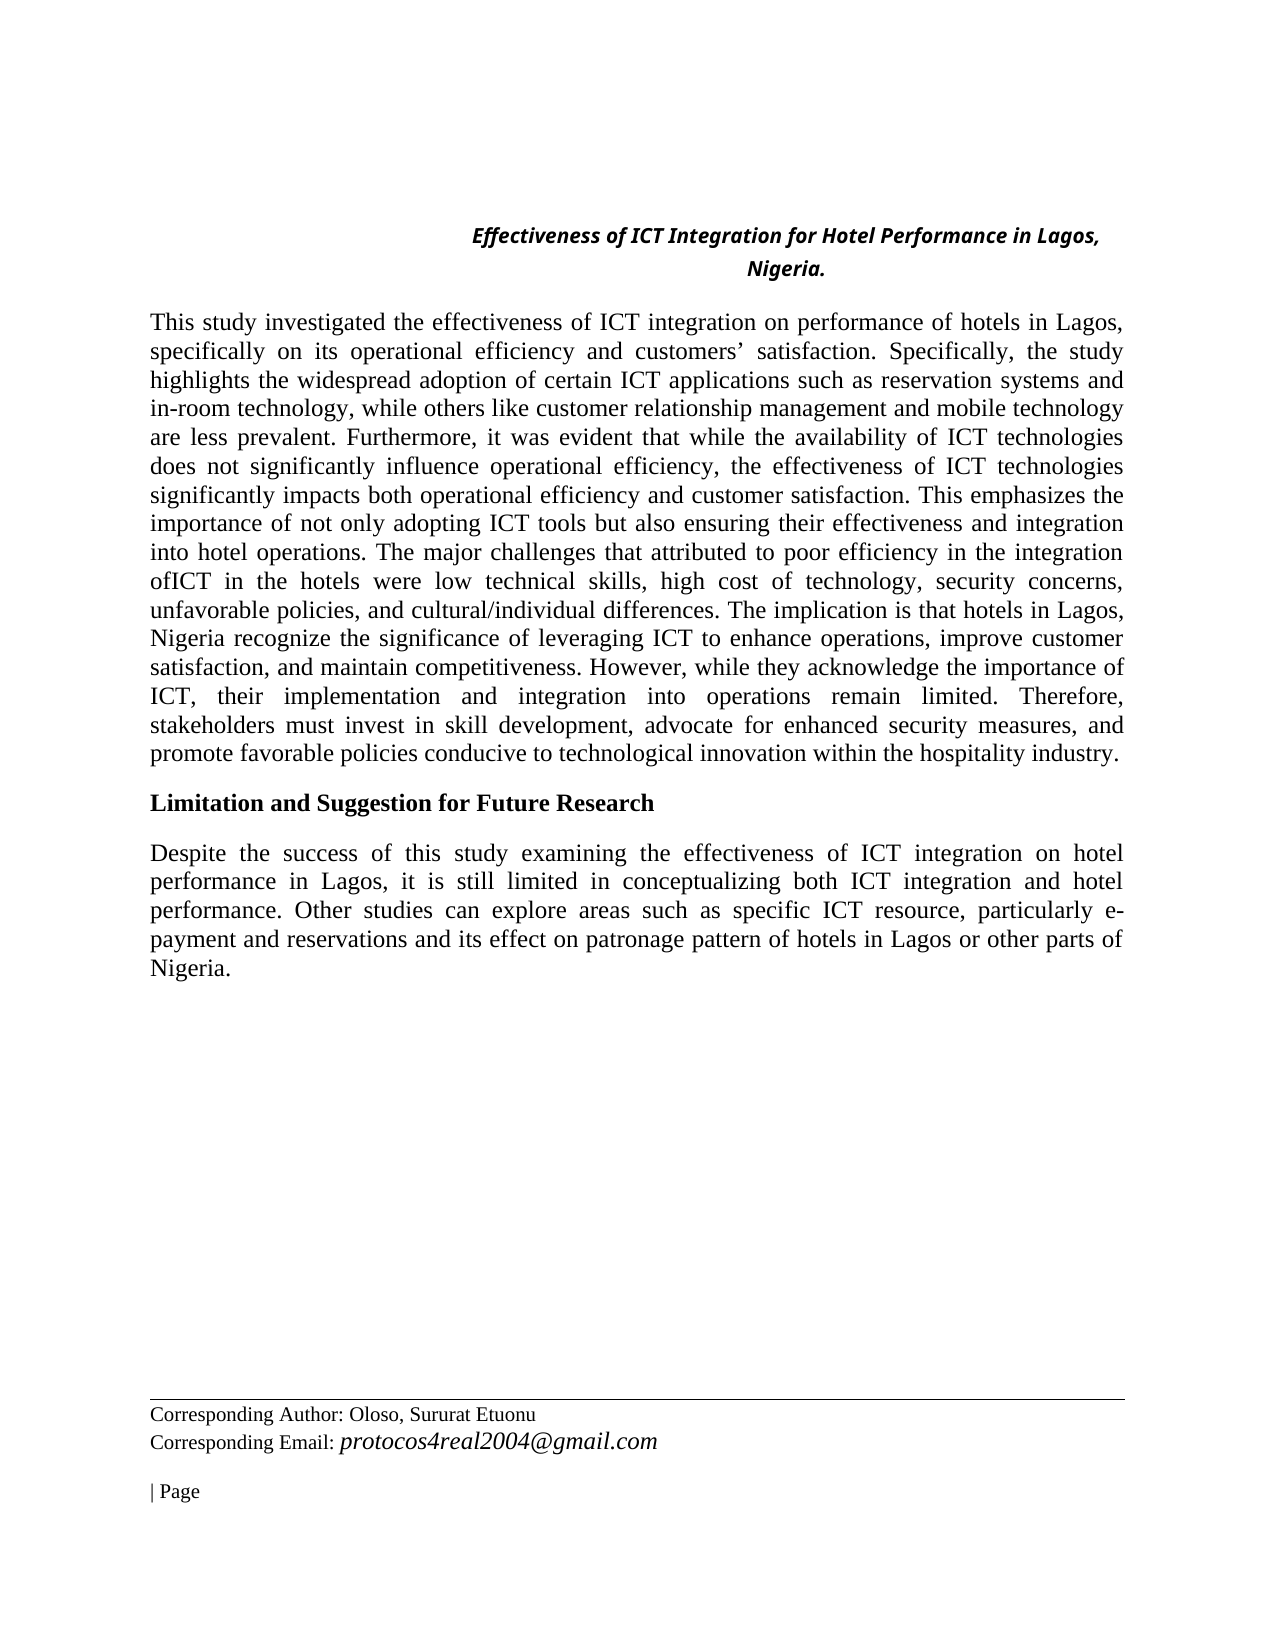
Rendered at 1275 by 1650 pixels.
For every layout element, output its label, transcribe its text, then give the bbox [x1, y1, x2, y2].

text Despite the success of this study examining the effectiveness of ICT integration on hotel performance in Lagos, it is still limited in conceptualizing both ICT integration and hotel performance. Other studies can explore areas such as specific ICT resource, particularly e-payment and reservations and its effect on patronage pattern of hotels in Lagos or other parts of Nigeria. [150, 838, 1125, 981]
text Limitation and Suggestion for Future Research [150, 788, 1125, 817]
text This study investigated the effectiveness of ICT integration on performance of hotels in Lagos, specifically on its operational efficiency and customers’ satisfaction. Specifically, the study highlights the widespread adoption of certain ICT applications such as reservation systems and in-room technology, while others like customer relationship management and mobile technology are less prevalent. Furthermore, it was evident that while the availability of ICT technologies does not significantly influence operational efficiency, the effectiveness of ICT technologies significantly impacts both operational efficiency and customer satisfaction. This emphasizes the importance of not only adopting ICT tools but also ensuring their effectiveness and integration into hotel operations. The major challenges that attributed to poor efficiency in the integration ofICT in the hotels were low technical skills, high cost of technology, security concerns, unfavorable policies, and cultural/individual differences. The implication is that hotels in Lagos, Nigeria recognize the significance of leveraging ICT to enhance operations, improve customer satisfaction, and maintain competitiveness. However, while they acknowledge the importance of ICT, their implementation and integration into operations remain limited. Therefore, stakeholders must invest in skill development, advocate for enhanced security measures, and promote favorable policies conducive to technological innovation within the hospitality industry. [150, 307, 1125, 767]
